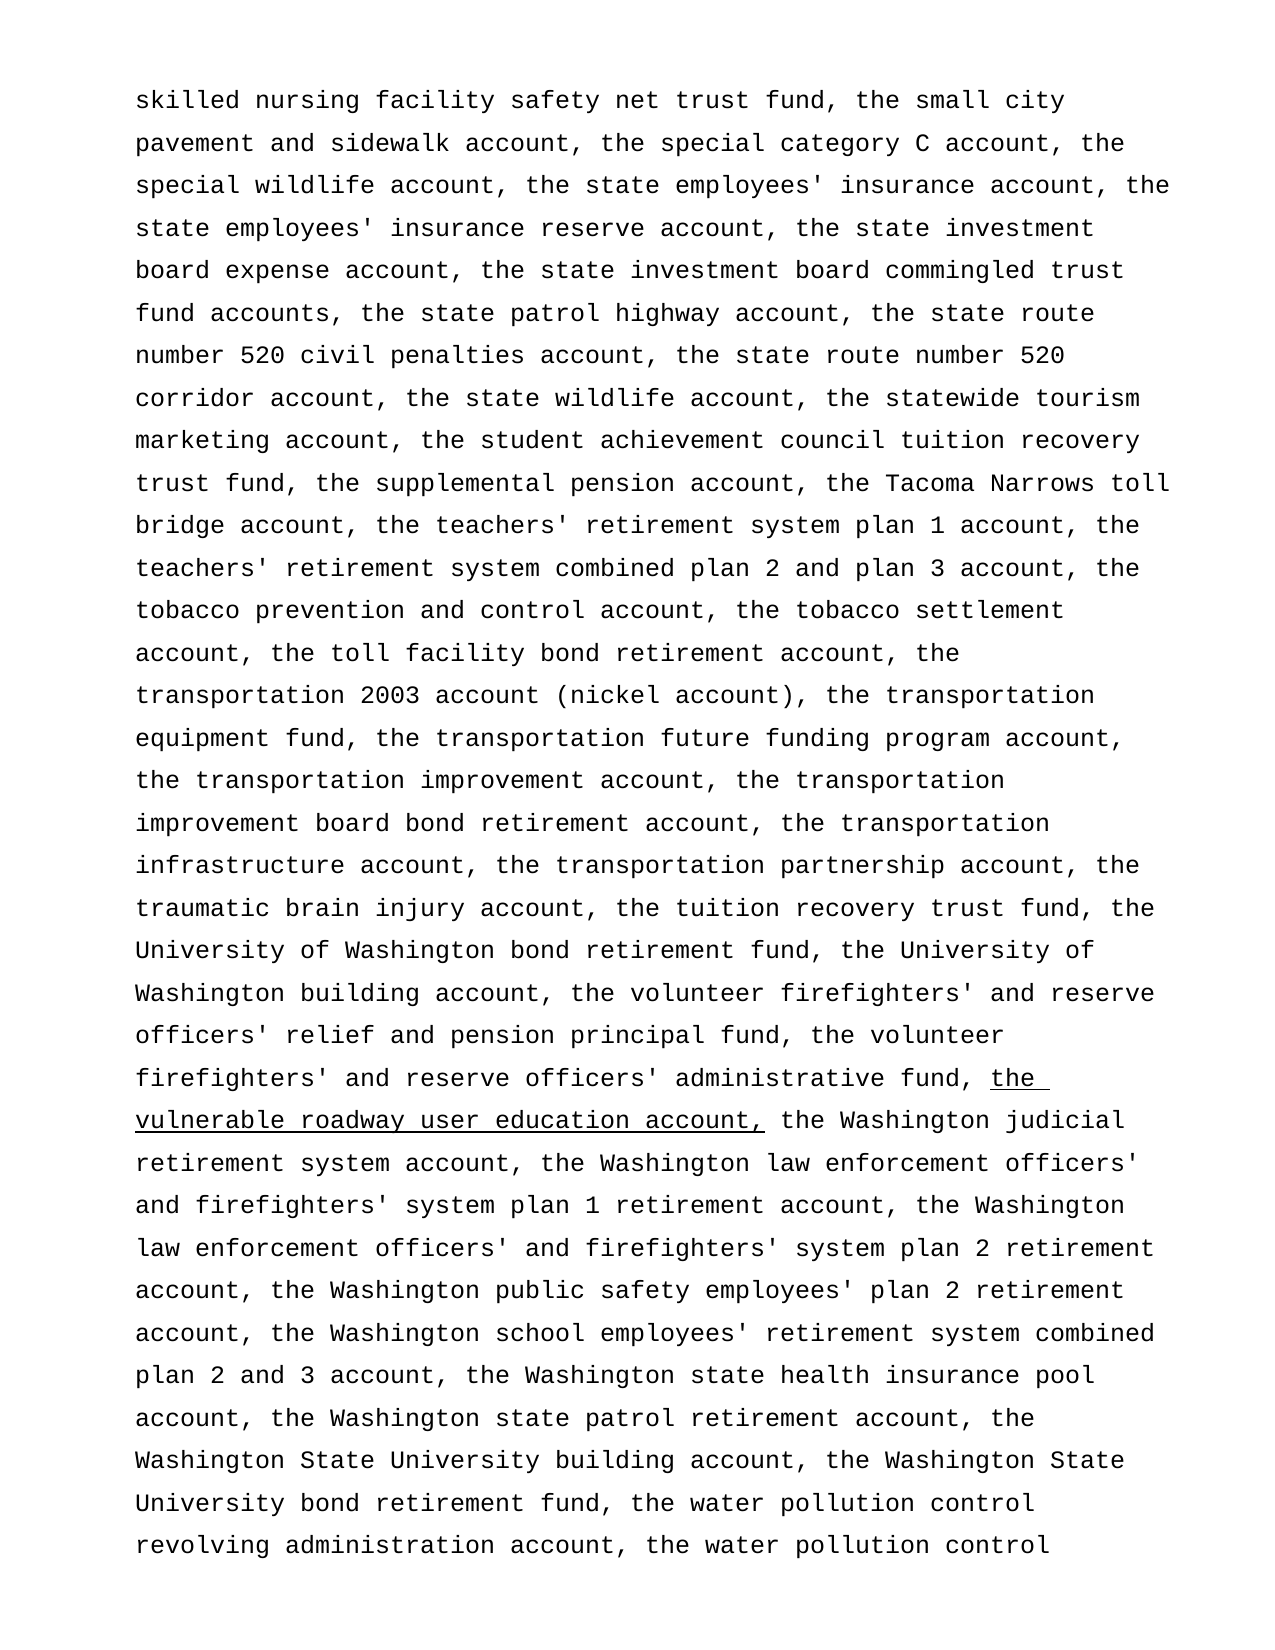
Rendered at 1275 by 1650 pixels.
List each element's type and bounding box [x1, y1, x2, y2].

text [135, 75, 1170, 1562]
